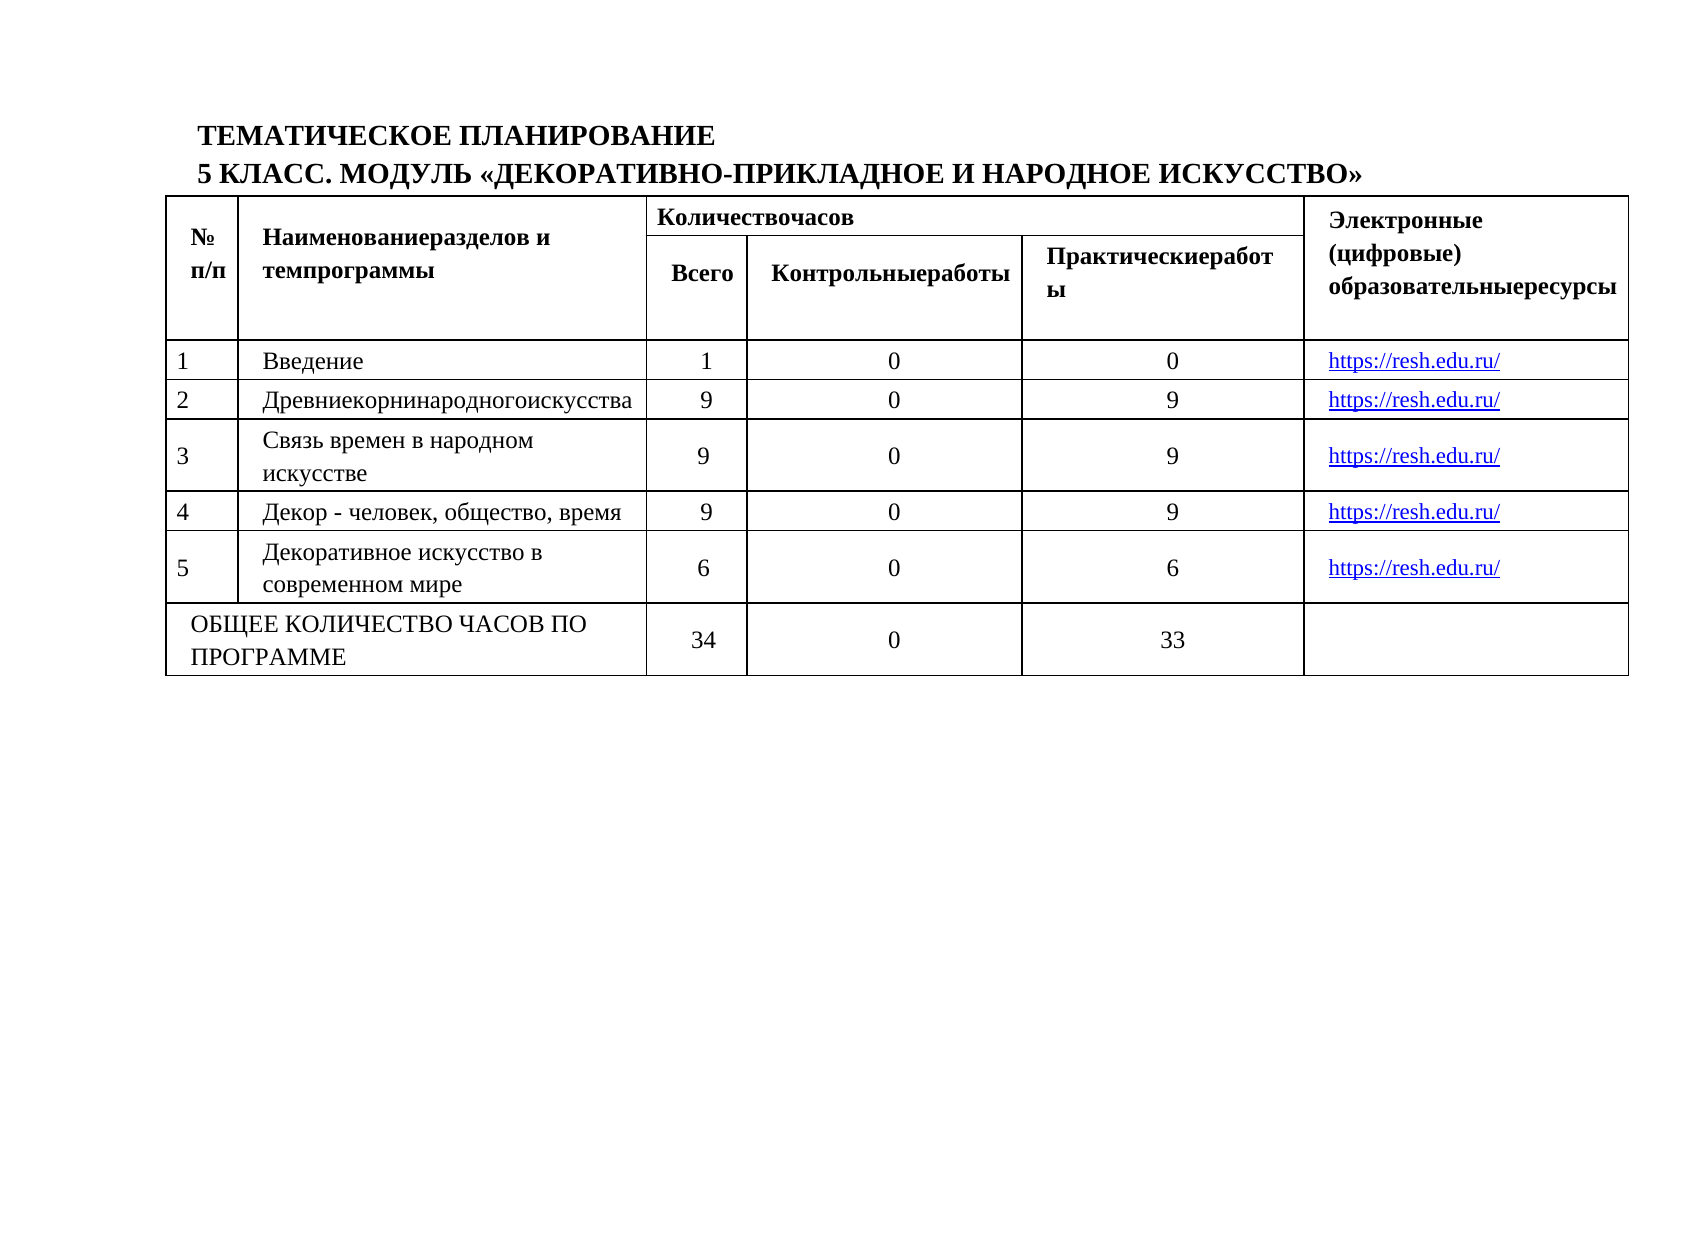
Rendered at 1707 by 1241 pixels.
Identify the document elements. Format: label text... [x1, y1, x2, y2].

text ТЕМАТИЧЕСКОЕ ПЛАНИРОВАНИЕ [190, 118, 1618, 152]
table_header Электронные (цифровые) образовательныересурсы [1305, 197, 1628, 339]
table_header № п/п [167, 197, 237, 339]
table_cell 34 [647, 604, 746, 674]
table_cell 0 [748, 531, 1021, 602]
table_cell Декоративное искусство в современном мире [239, 531, 646, 602]
table_cell 4 [167, 492, 237, 530]
table_cell 0 [748, 341, 1021, 379]
table_cell 9 [1023, 380, 1303, 418]
table_cell 9 [647, 380, 746, 418]
table_header Наименованиеразделов и темпрограммы [239, 197, 646, 339]
table_cell 0 [748, 492, 1021, 530]
table_cell 1 [167, 341, 237, 379]
table_cell https://resh.edu.ru/ [1305, 492, 1628, 530]
table_cell 33 [1023, 604, 1303, 674]
table_cell 9 [1023, 420, 1303, 490]
table_cell 9 [1023, 492, 1303, 530]
table_cell https://resh.edu.ru/ [1305, 341, 1628, 379]
table_cell https://resh.edu.ru/ [1305, 531, 1628, 602]
text 5 КЛАСС. МОДУЛЬ «ДЕКОРАТИВНО-ПРИКЛАДНОЕ И НАРОДНОЕ ИСКУССТВО» [190, 157, 1618, 190]
table_cell Древниекорнинародногоискусства [239, 380, 646, 418]
table_cell 6 [1023, 531, 1303, 602]
table_cell 2 [167, 380, 237, 418]
table_cell Декор - человек, общество, время [239, 492, 646, 530]
table_cell 6 [647, 531, 746, 602]
table_cell 1 [647, 341, 746, 379]
table_cell 0 [748, 380, 1021, 418]
table_cell Введение [239, 341, 646, 379]
table_header Количествочасов [647, 197, 1303, 234]
table_cell https://resh.edu.ru/ [1305, 380, 1628, 418]
table_cell Контрольныеработы [748, 236, 1021, 339]
table_cell 9 [647, 492, 746, 530]
table_cell 0 [748, 420, 1021, 490]
table_cell 5 [167, 531, 237, 602]
table_cell Практическиеработы [1023, 236, 1303, 339]
table_cell 0 [748, 604, 1021, 674]
table_cell 3 [167, 420, 237, 490]
table_cell ОБЩЕЕ КОЛИЧЕСТВО ЧАСОВ ПО ПРОГРАММЕ [167, 604, 646, 674]
table_cell [1305, 604, 1628, 674]
table_cell Связь времен в народном искусстве [239, 420, 646, 490]
table_cell Всего [647, 236, 746, 339]
table_cell 9 [647, 420, 746, 490]
table_cell https://resh.edu.ru/ [1305, 420, 1628, 490]
table_cell 0 [1023, 341, 1303, 379]
